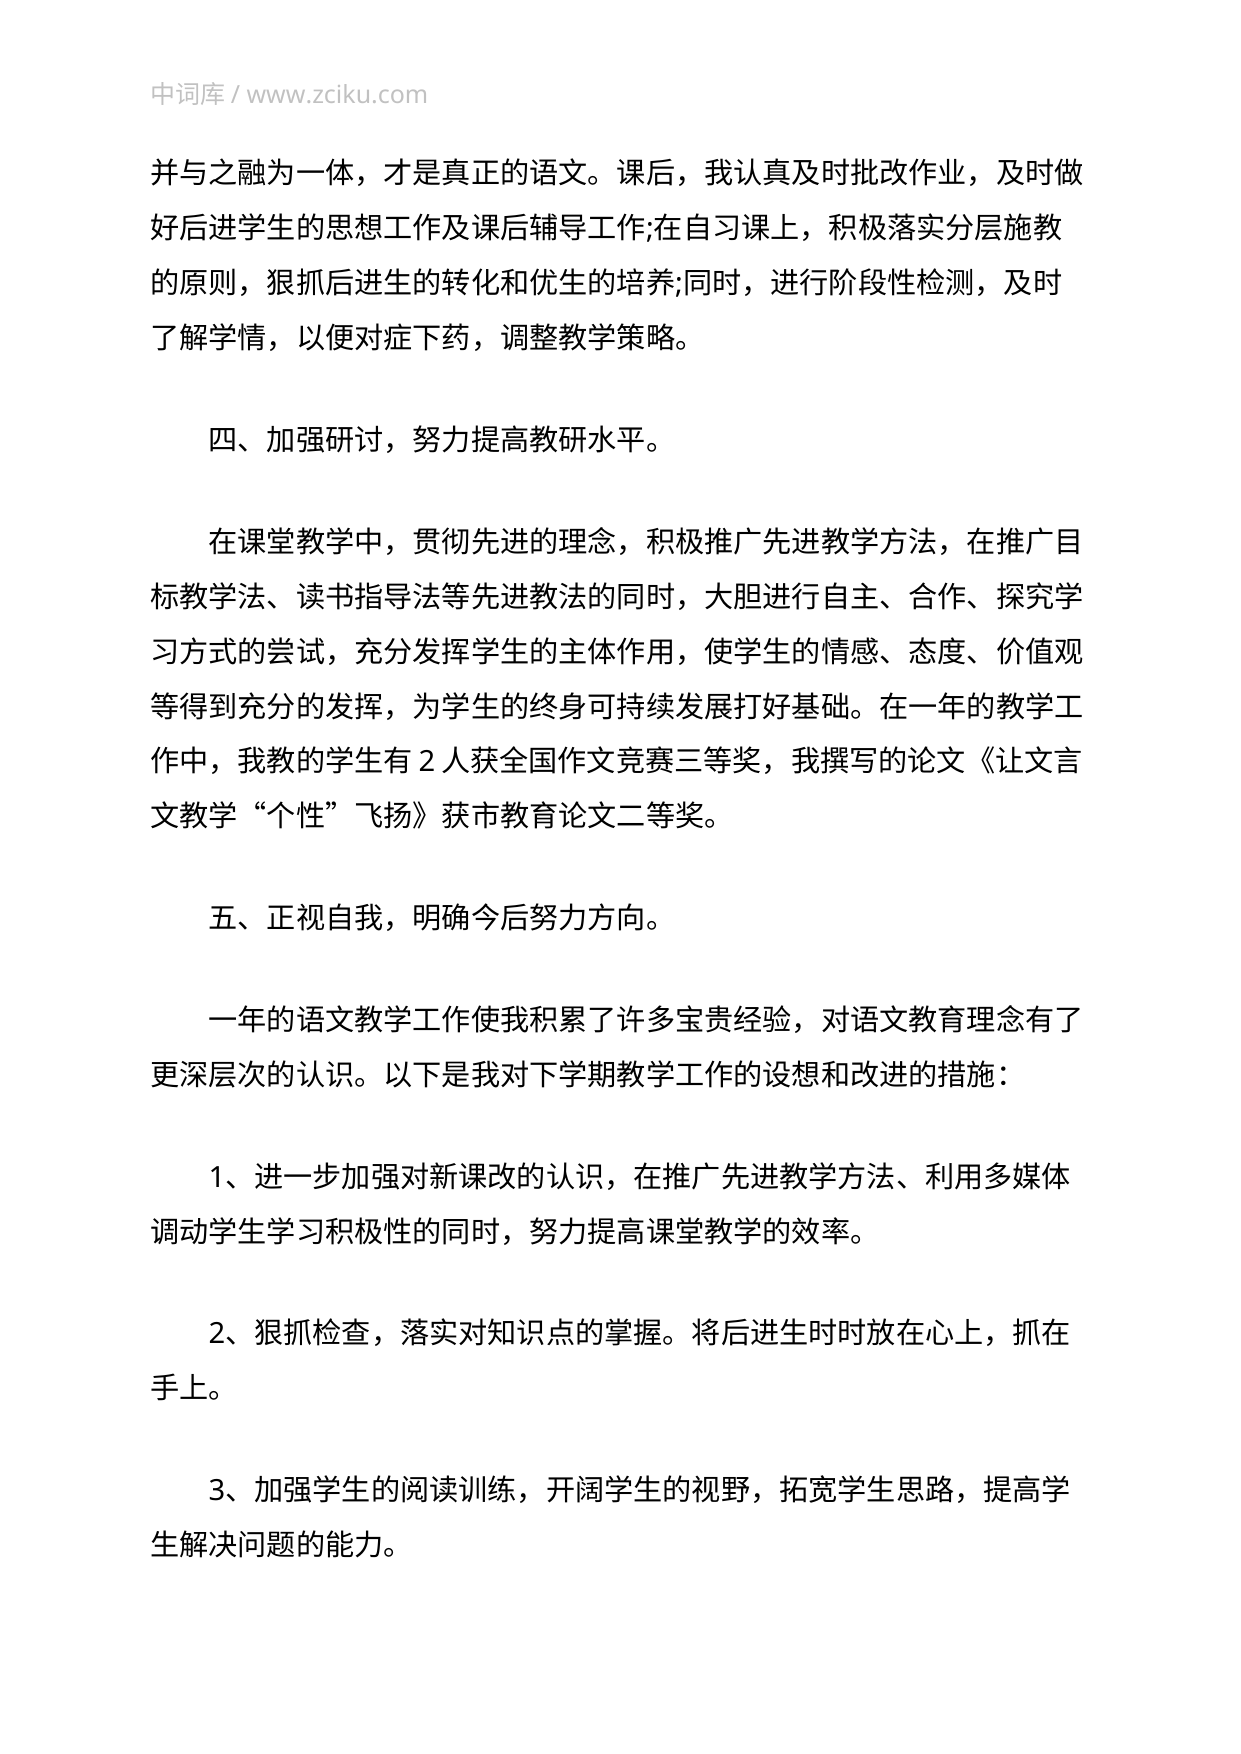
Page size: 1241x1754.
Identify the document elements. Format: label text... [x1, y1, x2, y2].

text 四、加强研讨，努力提高教研水平。 [150, 417, 1090, 459]
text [150, 150, 1090, 357]
text 1、进一步加强对新课改的认识，在推广先进教学方法、利用多媒体调动学生学习积极性的同时，努力提高课堂教学的效率。 [150, 1153, 1090, 1251]
text 五、正视自我，明确今后努力方向。 [150, 895, 1090, 937]
text 在课堂教学中，贯彻先进的理念，积极推广先进教学方法，在推广目标教学法、读书指导法等先进教法的同时，大胆进行自主、合作、探究学习方式的尝试，充分发挥学生的主体作用，使学生的情感、态度、价值观等得到充分的发挥，为学生的终身可持续发展打好基础。在一年的教学工作中，我教的学生有2人获全国作文竞赛三等奖，我撰写的论文《让文言文教学“个性”飞扬》获市教育论文二等奖。 [150, 518, 1090, 835]
text 3、加强学生的阅读训练，开阔学生的视野，拓宽学生思路，提高学生解决问题的能力。 [150, 1467, 1090, 1564]
text 2、狠抓检查，落实对知识点的掌握。将后进生时时放在心上，抓在手上。 [150, 1310, 1090, 1407]
text 一年的语文教学工作使我积累了许多宝贵经验，对语文教育理念有了更深层次的认识。以下是我对下学期教学工作的设想和改进的措施： [150, 997, 1090, 1094]
